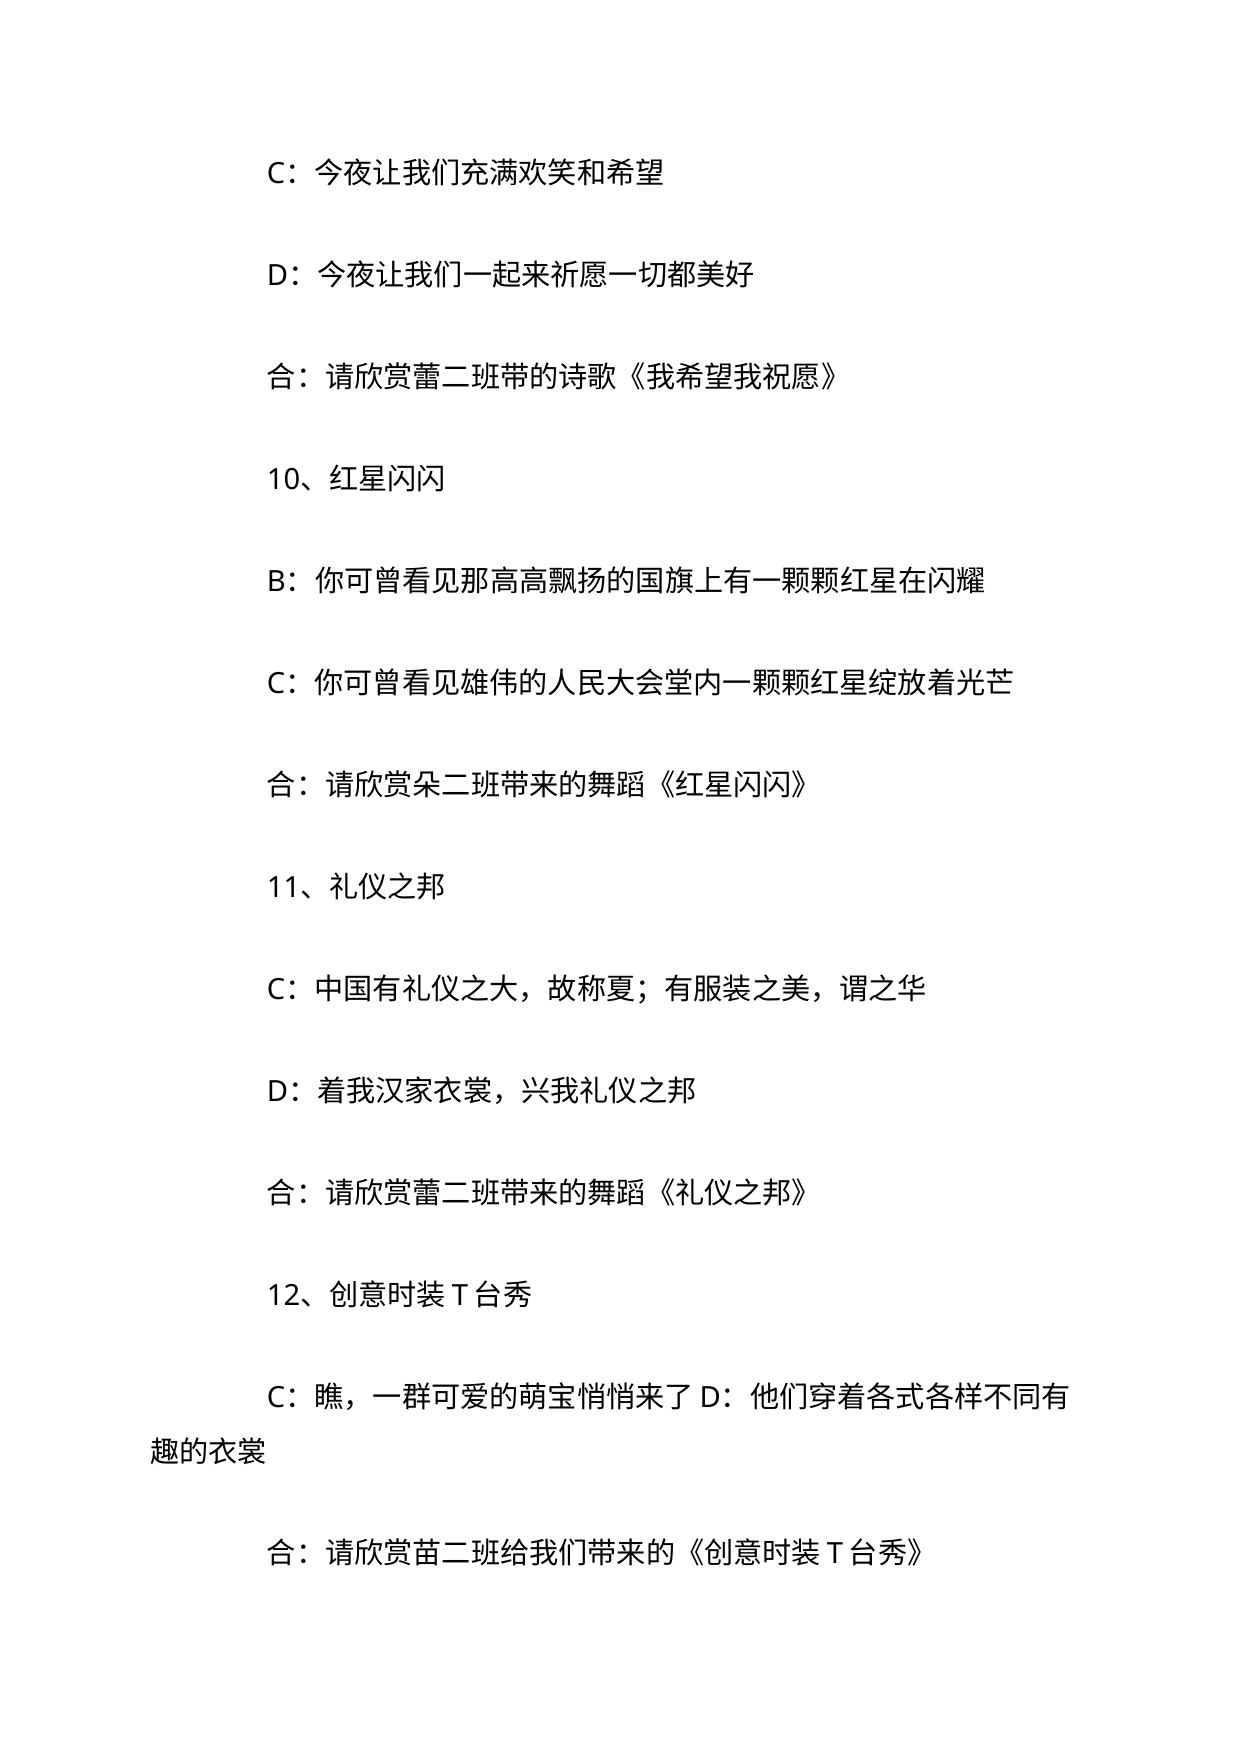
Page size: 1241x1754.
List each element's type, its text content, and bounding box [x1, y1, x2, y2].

text D：着我汉家衣裳，兴我礼仪之邦 [150, 1067, 1090, 1110]
text 合：请欣赏蕾二班带的诗歌《我希望我祝愿》 [150, 354, 1090, 396]
text B：你可曾看见那高高飘扬的国旗上有一颗颗红星在闪耀 [150, 558, 1090, 600]
text D：今夜让我们一起来祈愿一切都美好 [150, 252, 1090, 294]
text C：今夜让我们充满欢笑和希望 [150, 150, 1090, 192]
text 合：请欣赏朵二班带来的舞蹈《红星闪闪》 [150, 762, 1090, 804]
text 12、创意时装T台秀 [150, 1271, 1090, 1313]
text 合：请欣赏蕾二班带来的舞蹈《礼仪之邦》 [150, 1169, 1090, 1212]
text C：瞧，一群可爱的萌宝悄悄来了D：他们穿着各式各样不同有趣的衣裳 [150, 1373, 1090, 1470]
text 11、礼仪之邦 [150, 863, 1090, 906]
text C：中国有礼仪之大，故称夏；有服装之美，谓之华 [150, 965, 1090, 1008]
text 合：请欣赏苗二班给我们带来的《创意时装T台秀》 [150, 1530, 1090, 1572]
text 10、红星闪闪 [150, 456, 1090, 498]
text C：你可曾看见雄伟的人民大会堂内一颗颗红星绽放着光芒 [150, 660, 1090, 702]
